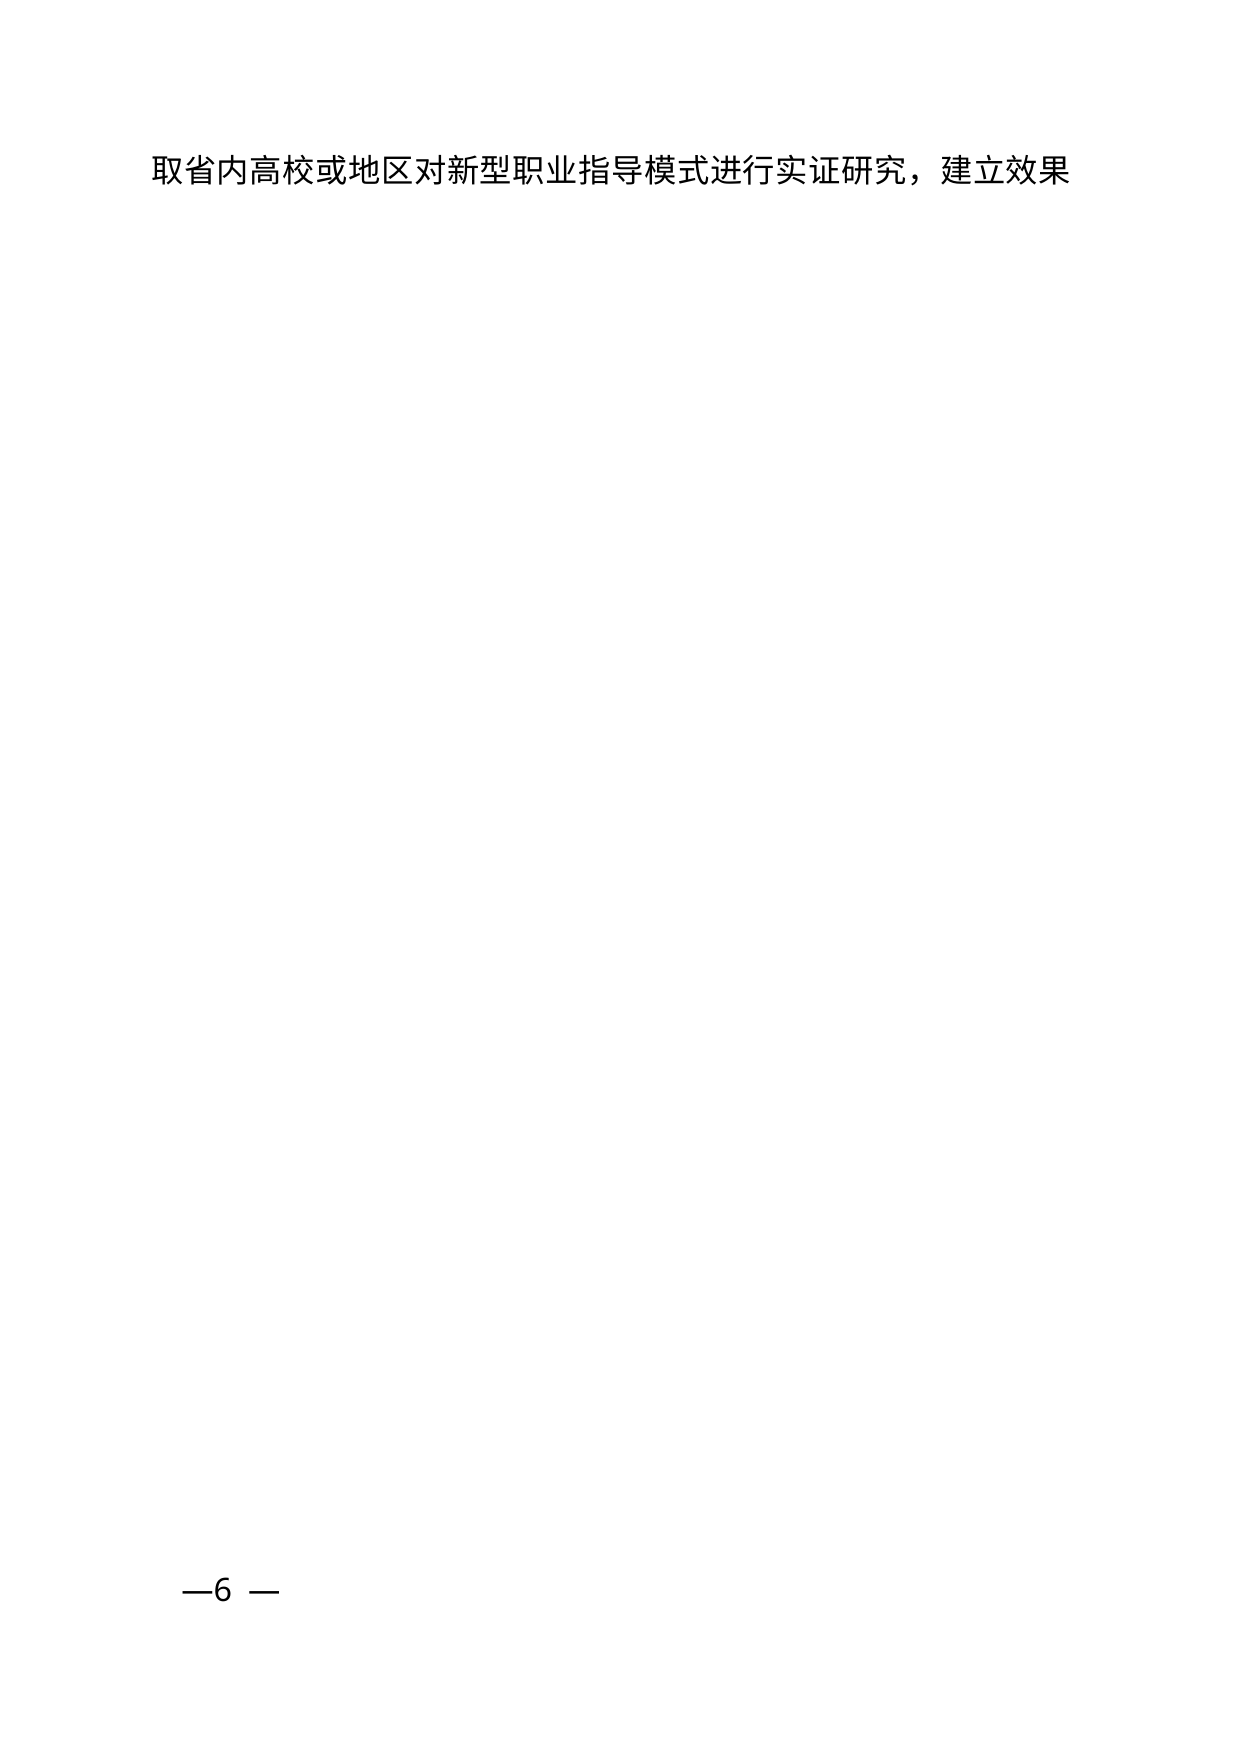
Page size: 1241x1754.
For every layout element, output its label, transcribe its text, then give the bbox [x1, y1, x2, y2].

text 取省内高校或地区对新型职业指导模式进行实证研究，建立效果 [151, 149, 1074, 191]
